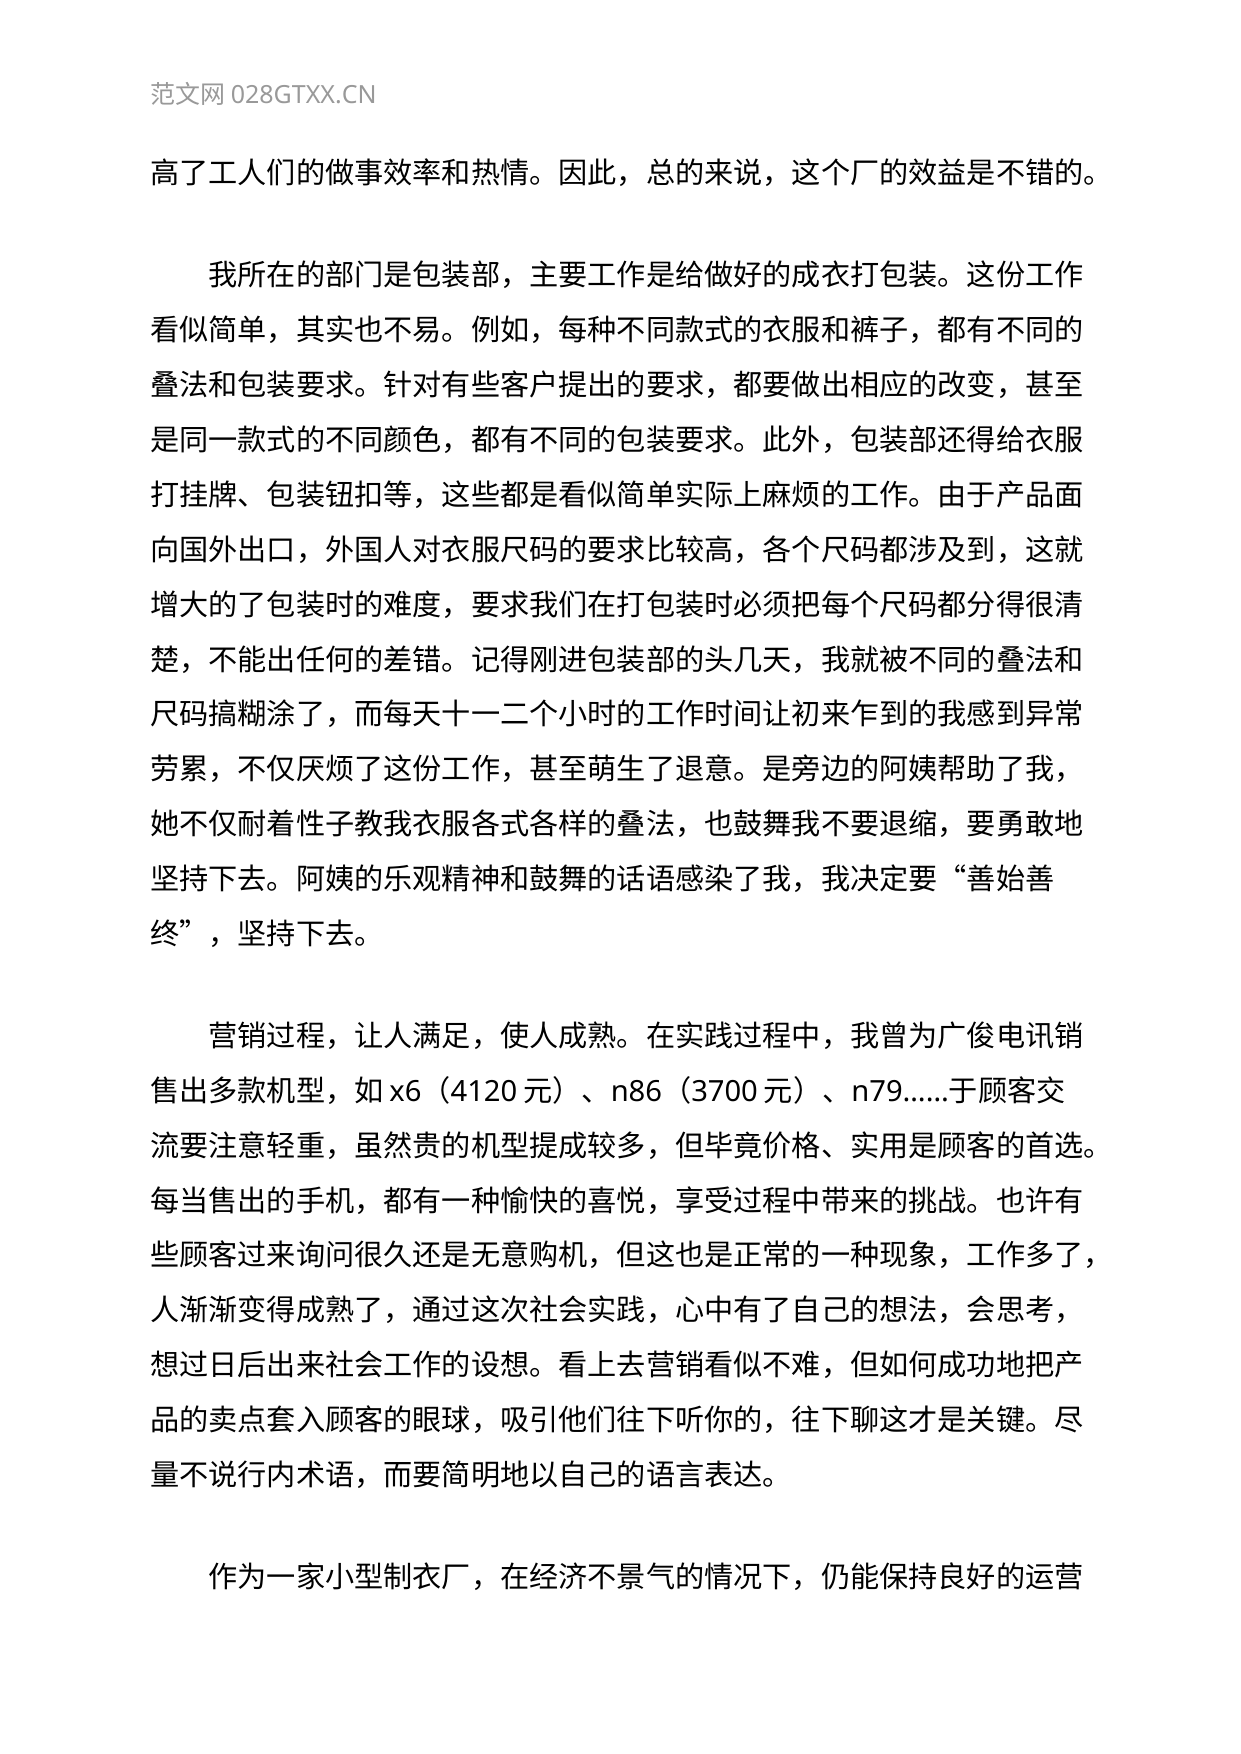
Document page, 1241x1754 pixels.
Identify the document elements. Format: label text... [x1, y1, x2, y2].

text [150, 1553, 1090, 1596]
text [150, 150, 1090, 192]
text 我所在的部门是包装部，主要工作是给做好的成衣打包装。这份工作看似简单，其实也不易。例如，每种不同款式的衣服和裤子，都有不同的叠法和包装要求。针对有些客户提出的要求，都要做出相应的改变，甚至是同一款式的不同颜色，都有不同的包装要求。此外，包装部还得给衣服打挂牌、包装钮扣等，这些都是看似简单实际上麻烦的工作。由于产品面向国外出口，外国人对衣服尺码的要求比较高，各个尺码都涉及到，这就增大的了包装时的难度，要求我们在打包装时必须把每个尺码都分得很清楚，不能出任何的差错。记得刚进包装部的头几天，我就被不同的叠法和尺码搞糊涂了，而每天十一二个小时的工作时间让初来乍到的我感到异常劳累，不仅厌烦了这份工作，甚至萌生了退意。是旁边的阿姨帮助了我，她不仅耐着性子教我衣服各式各样的叠法，也鼓舞我不要退缩，要勇敢地坚持下去。阿姨的乐观精神和鼓舞的话语感染了我，我决定要“善始善终”，坚持下去。 [150, 252, 1090, 953]
text 营销过程，让人满足，使人成熟。在实践过程中，我曾为广俊电讯销售出多款机型，如x6（4120元）、n86（3700元）、n79……于顾客交流要注意轻重，虽然贵的机型提成较多，但毕竟价格、实用是顾客的首选。每当售出的手机，都有一种愉快的喜悦，享受过程中带来的挑战。也许有些顾客过来询问很久还是无意购机，但这也是正常的一种现象，工作多了，人渐渐变得成熟了，通过这次社会实践，心中有了自己的想法，会思考，想过日后出来社会工作的设想。看上去营销看似不难，但如何成功地把产品的卖点套入顾客的眼球，吸引他们往下听你的，往下聊这才是关键。尽量不说行内术语，而要简明地以自己的语言表达。 [150, 1012, 1090, 1494]
